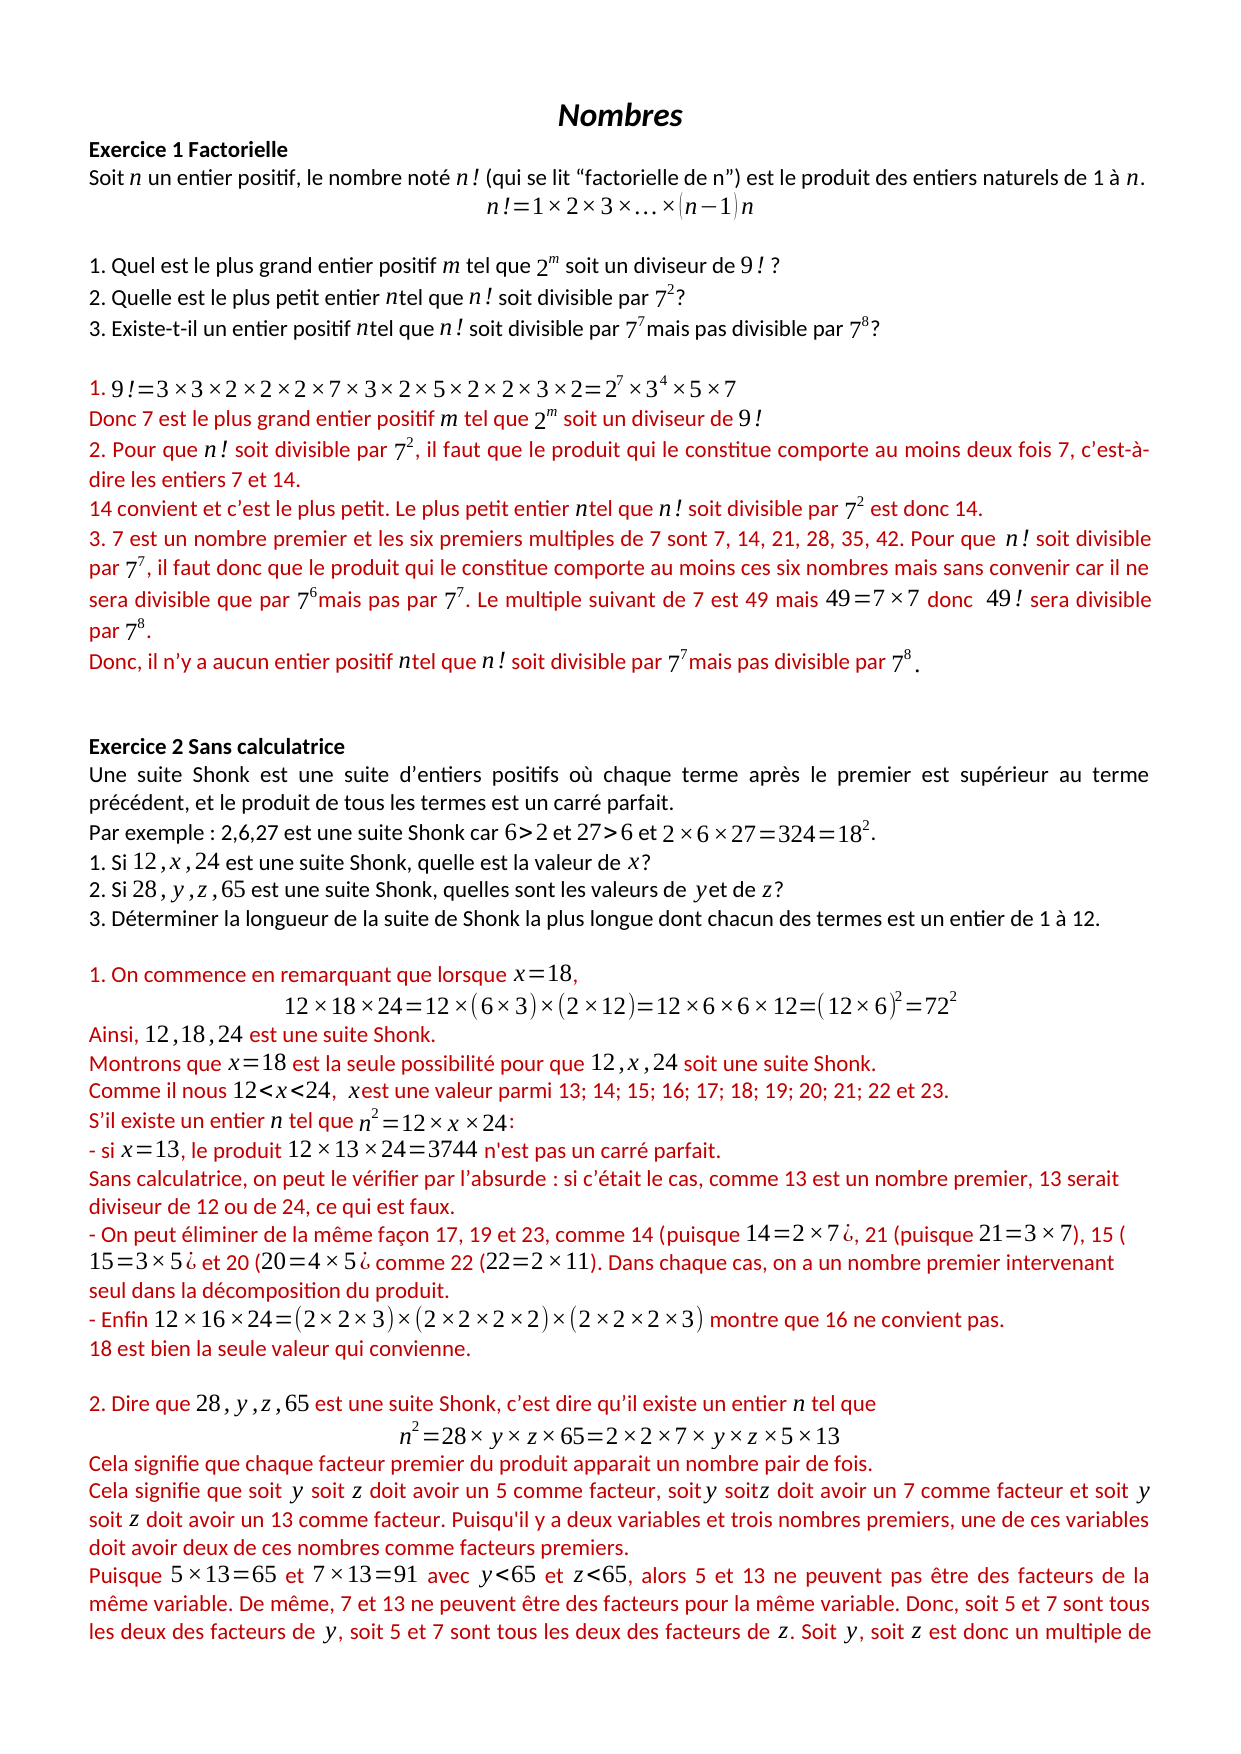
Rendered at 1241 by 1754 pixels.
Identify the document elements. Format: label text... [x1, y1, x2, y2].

text Par exemple : 2,6,27 est une suite Shonk car et et . [89, 816, 1152, 848]
list 3. Existe-t-il un entier positif tel que soit divisible par mais pas divisible par ? [89, 312, 1152, 343]
list 2. Si est une suite Shonk, quelles sont les valeurs de et de ? [89, 876, 1152, 904]
list Exercice 1 Factorielle [89, 135, 1152, 163]
list 3. Déterminer la longueur de la suite de Shonk la plus longue dont chacun des termes est un entier de 1 à 12. [89, 904, 1152, 932]
list 1. Si est une suite Shonk, quelle est la valeur de ? [89, 848, 1152, 876]
list - On peut éliminer de la même façon 17, 19 et 23, comme 14 (puisque , 21 (puisque ), 15 ( et 20 ( comme 22 (). Dans chaque cas, on a un nombre premier intervenant seul dans la décomposition du produit. [89, 1220, 1152, 1304]
list - Enfin montre que 16 ne convient pas. [89, 1304, 1152, 1334]
list 2. Quelle est le plus petit entier tel que soit divisible par ? [89, 281, 1152, 312]
list 1. Quel est le plus grand entier positif tel que soit un diviseur de ? [89, 250, 1152, 281]
list 2. Pour que soit divisible par , il faut que le produit qui le constitue comporte au moins deux fois 7, c’est-à-dire les entiers 7 et 14. [89, 434, 1152, 493]
list 1. On commence en remarquant que lorsque , [89, 960, 1152, 988]
list Exercice 2 Sans calculatrice [89, 732, 1152, 760]
list 18 est bien la seule valeur qui convienne. [89, 1334, 1152, 1362]
list 1. [89, 371, 1152, 402]
list 2. Dire que est une suite Shonk, c’est dire qu’il existe un entier tel que [89, 1389, 1152, 1417]
text Une suite Shonk est une suite d’entiers positifs où chaque terme après le premier est supérieur au terme précédent, et le produit de tous les termes est un carré parfait. [89, 760, 1152, 816]
list Cela signifie que soit soit doit avoir un 5 comme facteur, soit soit doit avoir un 7 comme facteur et soit soit doit avoir un 13 comme facteur. Puisqu'il y a deux variables et trois nombres premiers, une de ces variables doit avoir deux de ces nombres comme facteurs premiers. [89, 1477, 1152, 1561]
list - si , le produit n'est pas un carré parfait. [89, 1136, 1152, 1164]
text S’il existe un entier tel que : [89, 1105, 1152, 1136]
list Soit un entier positif, le nombre noté (qui se lit “factorielle de n”) est le produit des entiers naturels de 1 à . [89, 163, 1152, 191]
text Ainsi, est une suite Shonk. [89, 1021, 1152, 1049]
text Montrons que est la seule possibilité pour que soit une suite Shonk. [89, 1049, 1152, 1077]
list 3. 7 est un nombre premier et les six premiers multiples de 7 sont 7, 14, 21, 28, 35, 42. Pour que soit divisible par , il faut donc que le produit qui le constitue comporte au moins ces six nombres mais sans convenir car il ne sera divisible que par mais pas par . Le multiple suivant de 7 est 49 mais donc sera divisible par . [89, 524, 1152, 645]
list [89, 1561, 1152, 1645]
list Cela signifie que chaque facteur premier du produit apparait un nombre pair de fois. [89, 1449, 1152, 1477]
text Sans calculatrice, on peut le vérifier par l’absurde : si c’était le cas, comme 13 est un nombre premier, 13 serait diviseur de 12 ou de 24, ce qui est faux. [89, 1164, 1152, 1220]
list Donc 7 est le plus grand entier positif tel que soit un diviseur de [89, 402, 1152, 434]
text Donc, il n’y a aucun entier positif tel que soit divisible par mais pas divisible par [89, 645, 1152, 677]
list 14 convient et c’est le plus petit. Le plus petit entier tel que soit divisible par est donc 14. [89, 493, 1152, 524]
list Nombres [89, 94, 1152, 135]
text Comme il nous , est une valeur parmi 13; 14; 15; 16; 17; 18; 19; 20; 21; 22 et 23. [89, 1077, 1152, 1105]
